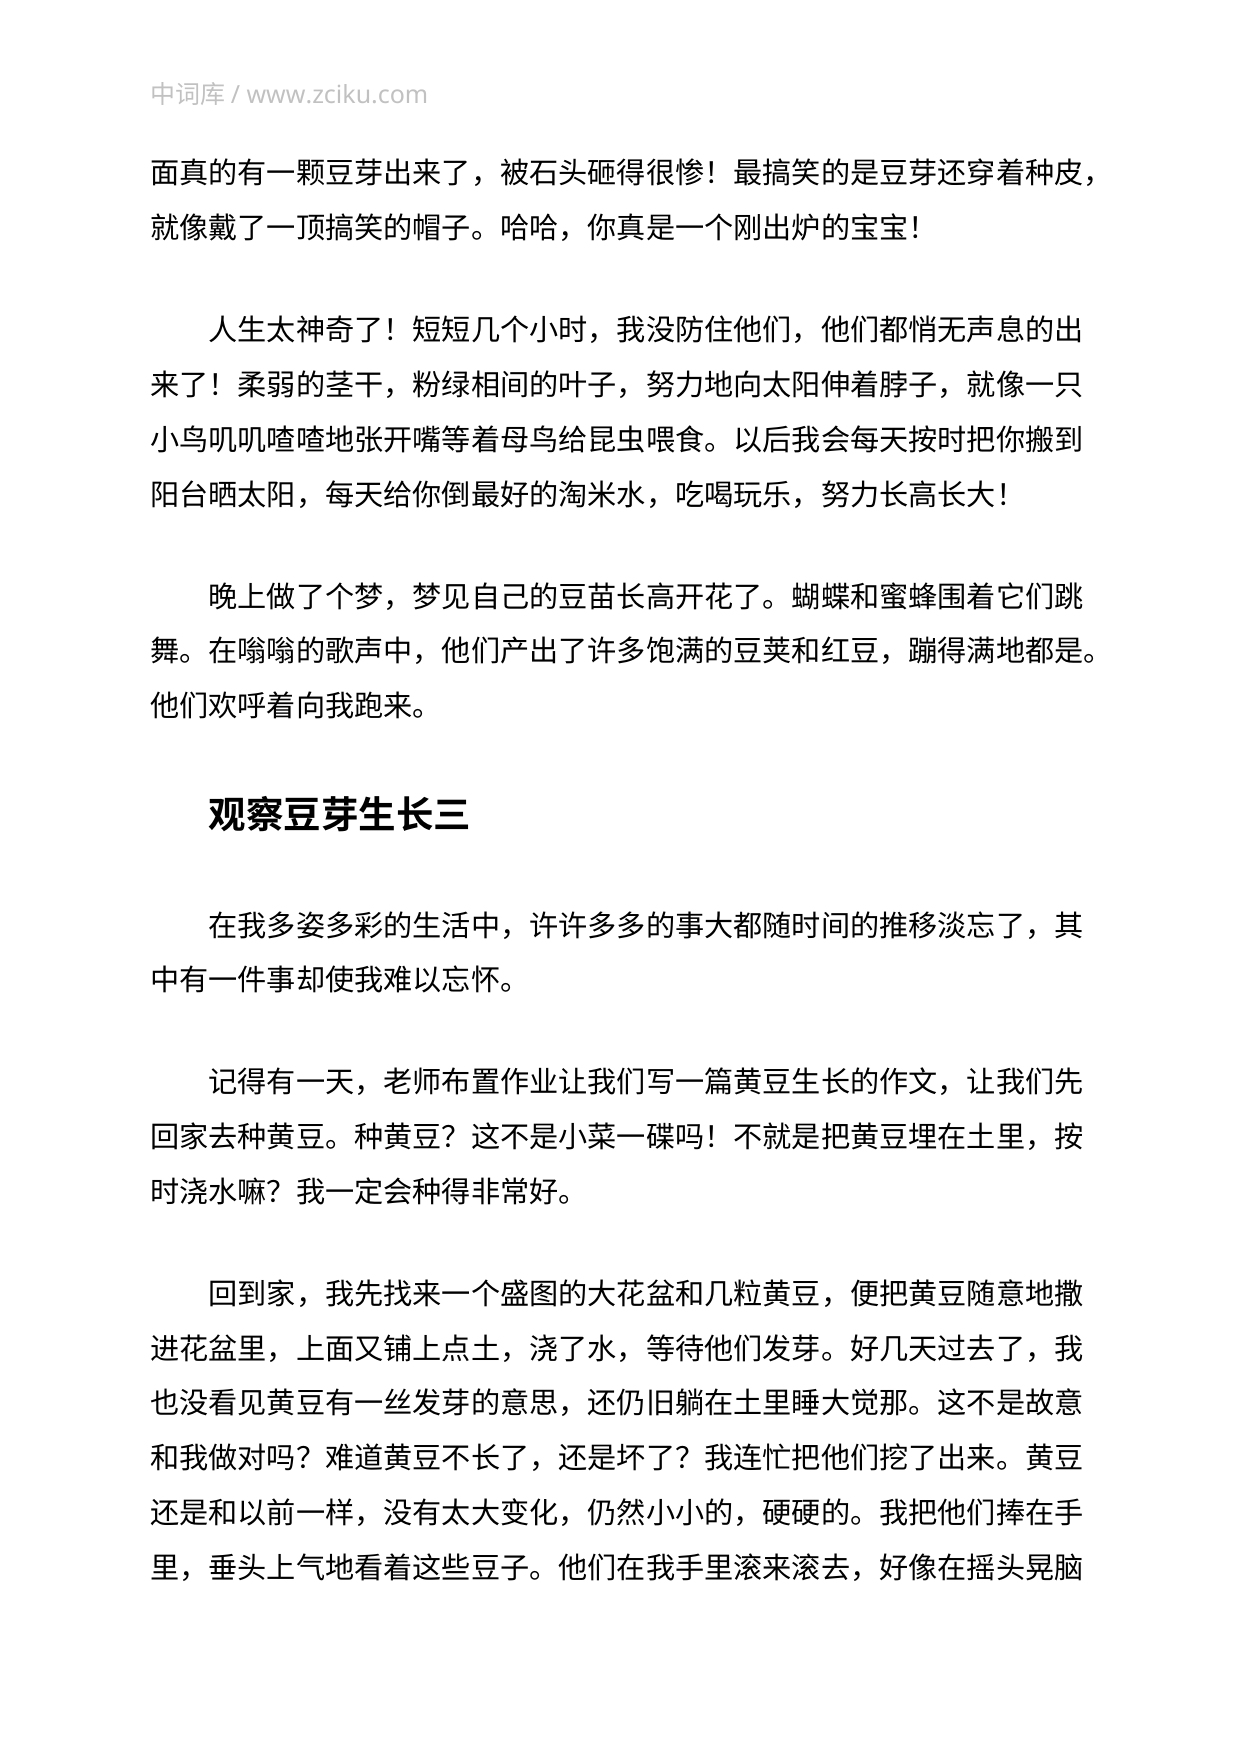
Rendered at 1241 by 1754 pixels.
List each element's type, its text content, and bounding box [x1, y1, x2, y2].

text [150, 150, 1090, 247]
text 记得有一天，老师布置作业让我们写一篇黄豆生长的作文，让我们先回家去种黄豆。种黄豆？这不是小菜一碟吗！不就是把黄豆埋在土里，按时浇水嘛？我一定会种得非常好。 [150, 1059, 1090, 1211]
text 观察豆芽生长三 [150, 785, 1090, 839]
text 在我多姿多彩的生活中，许许多多的事大都随时间的推移淡忘了，其中有一件事却使我难以忘怀。 [150, 902, 1090, 999]
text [150, 1270, 1090, 1587]
text 人生太神奇了！短短几个小时，我没防住他们，他们都悄无声息的出来了！柔弱的茎干，粉绿相间的叶子，努力地向太阳伸着脖子，就像一只小鸟叽叽喳喳地张开嘴等着母鸟给昆虫喂食。以后我会每天按时把你搬到阳台晒太阳，每天给你倒最好的淘米水，吃喝玩乐，努力长高长大！ [150, 307, 1090, 514]
text 晚上做了个梦，梦见自己的豆苗长高开花了。蝴蝶和蜜蜂围着它们跳舞。在嗡嗡的歌声中，他们产出了许多饱满的豆荚和红豆，蹦得满地都是。他们欢呼着向我跑来。 [150, 573, 1090, 725]
